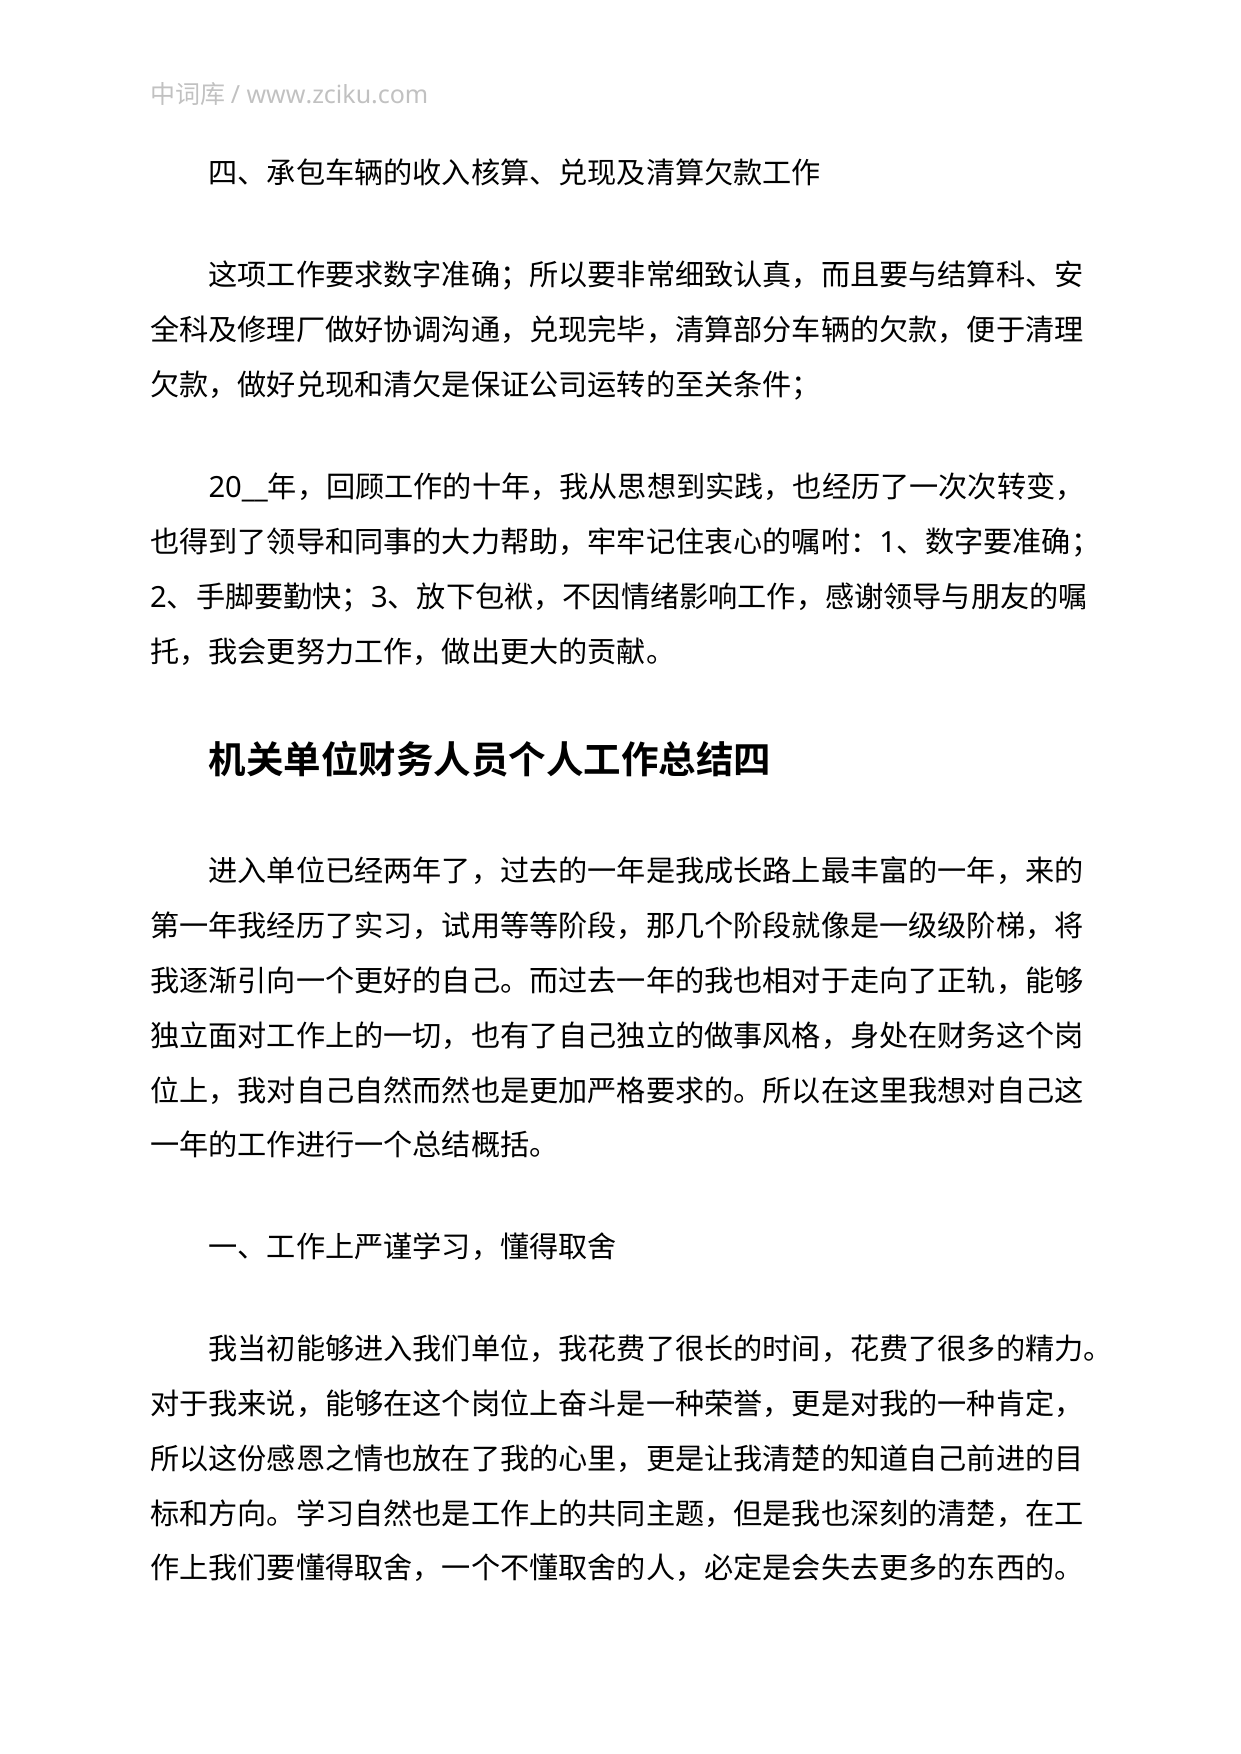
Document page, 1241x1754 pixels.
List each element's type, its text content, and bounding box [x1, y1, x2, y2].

text 这项工作要求数字准确；所以要非常细致认真，而且要与结算科、安全科及修理厂做好协调沟通，兑现完毕，清算部分车辆的欠款，便于清理欠款，做好兑现和清欠是保证公司运转的至关条件； [150, 252, 1090, 404]
text 进入单位已经两年了，过去的一年是我成长路上最丰富的一年，来的第一年我经历了实习，试用等等阶段，那几个阶段就像是一级级阶梯，将我逐渐引向一个更好的自己。而过去一年的我也相对于走向了正轨，能够独立面对工作上的一切，也有了自己独立的做事风格，身处在财务这个岗位上，我对自己自然而然也是更加严格要求的。所以在这里我想对自己这一年的工作进行一个总结概括。 [150, 847, 1090, 1164]
text 四、承包车辆的收入核算、兑现及清算欠款工作 [150, 150, 1090, 192]
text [150, 1326, 1090, 1587]
text 机关单位财务人员个人工作总结四 [150, 730, 1090, 784]
text 一、工作上严谨学习，懂得取舍 [150, 1224, 1090, 1266]
text 20__年，回顾工作的十年，我从思想到实践，也经历了一次次转变，也得到了领导和同事的大力帮助，牢牢记住衷心的嘱咐：1、数字要准确；2、手脚要勤快；3、放下包袱，不因情绪影响工作，感谢领导与朋友的嘱托，我会更努力工作，做出更大的贡献。 [150, 463, 1090, 671]
